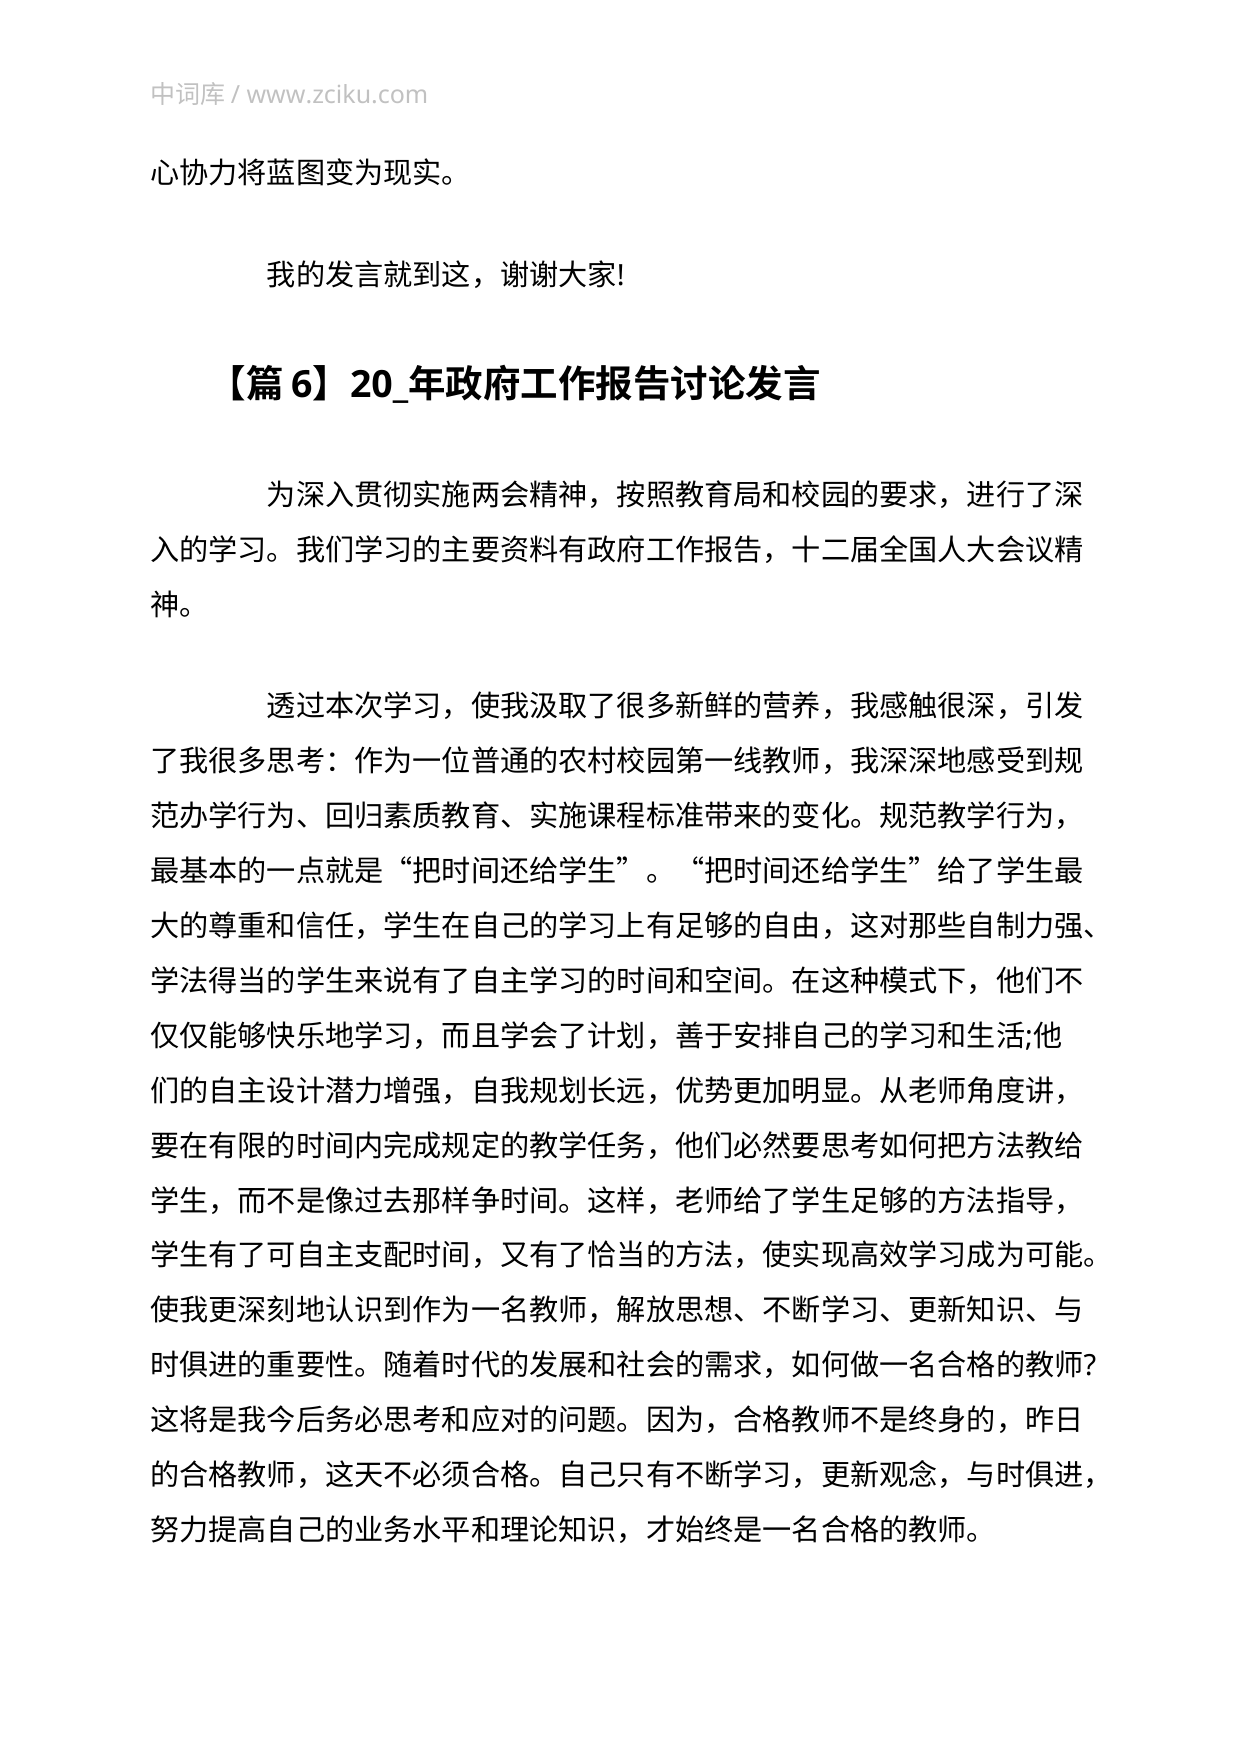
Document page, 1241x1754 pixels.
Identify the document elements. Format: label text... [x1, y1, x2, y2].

text 为深入贯彻实施两会精神，按照教育局和校园的要求，进行了深入的学习。我们学习的主要资料有政府工作报告，十二届全国人大会议精神。 [150, 471, 1090, 623]
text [150, 150, 1090, 192]
text 我的发言就到这，谢谢大家! [150, 252, 1090, 294]
text 【篇6】20_年政府工作报告讨论发言 [150, 354, 1090, 408]
text 透过本次学习，使我汲取了很多新鲜的营养，我感触很深，引发了我很多思考：作为一位普通的农村校园第一线教师，我深深地感受到规范办学行为、回归素质教育、实施课程标准带来的变化。规范教学行为，最基本的一点就是“把时间还给学生”。“把时间还给学生”给了学生最大的尊重和信任，学生在自己的学习上有足够的自由，这对那些自制力强、学法得当的学生来说有了自主学习的时间和空间。在这种模式下，他们不仅仅能够快乐地学习，而且学会了计划，善于安排自己的学习和生活;他们的自主设计潜力增强，自我规划长远，优势更加明显。从老师角度讲，要在有限的时间内完成规定的教学任务，他们必然要思考如何把方法教给学生，而不是像过去那样争时间。这样，老师给了学生足够的方法指导，学生有了可自主支配时间，又有了恰当的方法，使实现高效学习成为可能。使我更深刻地认识到作为一名教师，解放思想、不断学习、更新知识、与时俱进的重要性。随着时代的发展和社会的需求，如何做一名合格的教师?这将是我今后务必思考和应对的问题。因为，合格教师不是终身的，昨日的合格教师，这天不必须合格。自己只有不断学习，更新观念，与时俱进，努力提高自己的业务水平和理论知识，才始终是一名合格的教师。 [150, 683, 1090, 1549]
